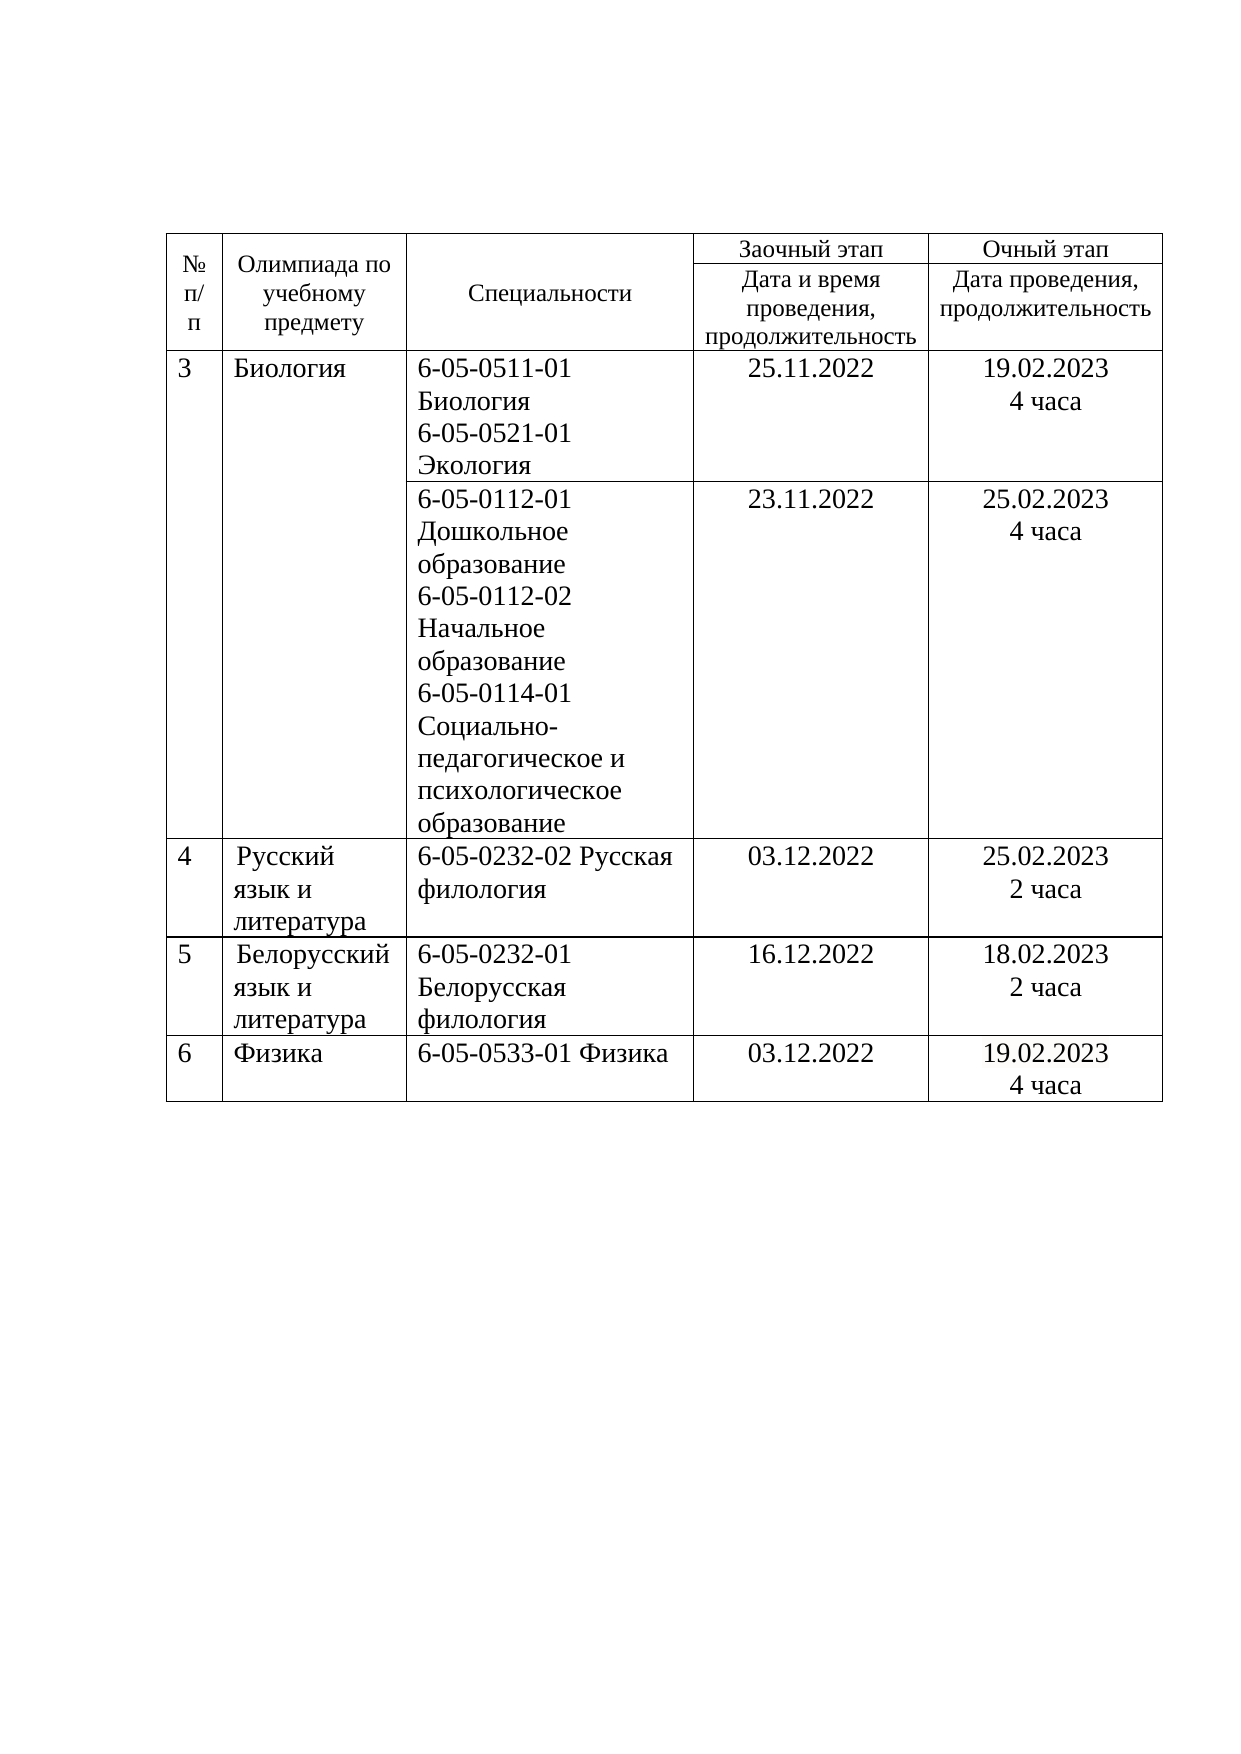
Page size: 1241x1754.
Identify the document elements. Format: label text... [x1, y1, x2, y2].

table_cell Белорусский язык и литература [223, 938, 406, 1035]
table_cell Дата проведения, продолжительность [929, 264, 1162, 350]
table_cell 03.12.2022 [694, 1036, 928, 1101]
table_cell 16.12.2022 [694, 938, 928, 1035]
table_cell 25.11.2022 [694, 351, 928, 481]
table_cell 23.11.2022 [694, 482, 928, 838]
table_cell 03.12.2022 [694, 839, 928, 936]
table_cell 6-05-0232-02 Русская филология [407, 839, 693, 936]
table_cell Русский язык и литература [223, 839, 406, 936]
table_cell 18.02.2023 2 часа [929, 938, 1162, 1035]
table_header Очный этап [929, 234, 1162, 263]
table_cell 3 [167, 351, 222, 838]
table_cell 6-05-0112-01 Дошкольное образование 6-05-0112-02 Начальное образование 6-05-0114-01 Социально-педагогическое и психологическое образование [407, 482, 693, 838]
table_cell 19.02.2023 4 часа [929, 1036, 1162, 1101]
table_cell 25.02.2023 4 часа [929, 482, 1162, 838]
table_cell Дата и время проведения, продолжительность [694, 264, 928, 350]
table_header Специальности [407, 234, 693, 350]
table_cell 6-05-0232-01 Белорусская филология [407, 938, 693, 1035]
table_cell Физика [223, 1036, 406, 1101]
table_cell 4 [167, 839, 222, 936]
table_cell 6-05-0511-01 Биология 6-05-0521-01 Экология [407, 351, 693, 481]
table_cell 6-05-0533-01 Физика [407, 1036, 693, 1101]
table_cell 19.02.2023 4 часа [929, 351, 1162, 481]
table_cell Биология [223, 351, 406, 838]
table_cell 25.02.2023 2 часа [929, 839, 1162, 936]
table_header Заочный этап [694, 234, 928, 263]
table_header Олимпиада по учебному предмету [223, 234, 406, 350]
table_cell 6 [167, 1036, 222, 1101]
table_cell 5 [167, 938, 222, 1035]
table_header № п/п [167, 234, 222, 350]
